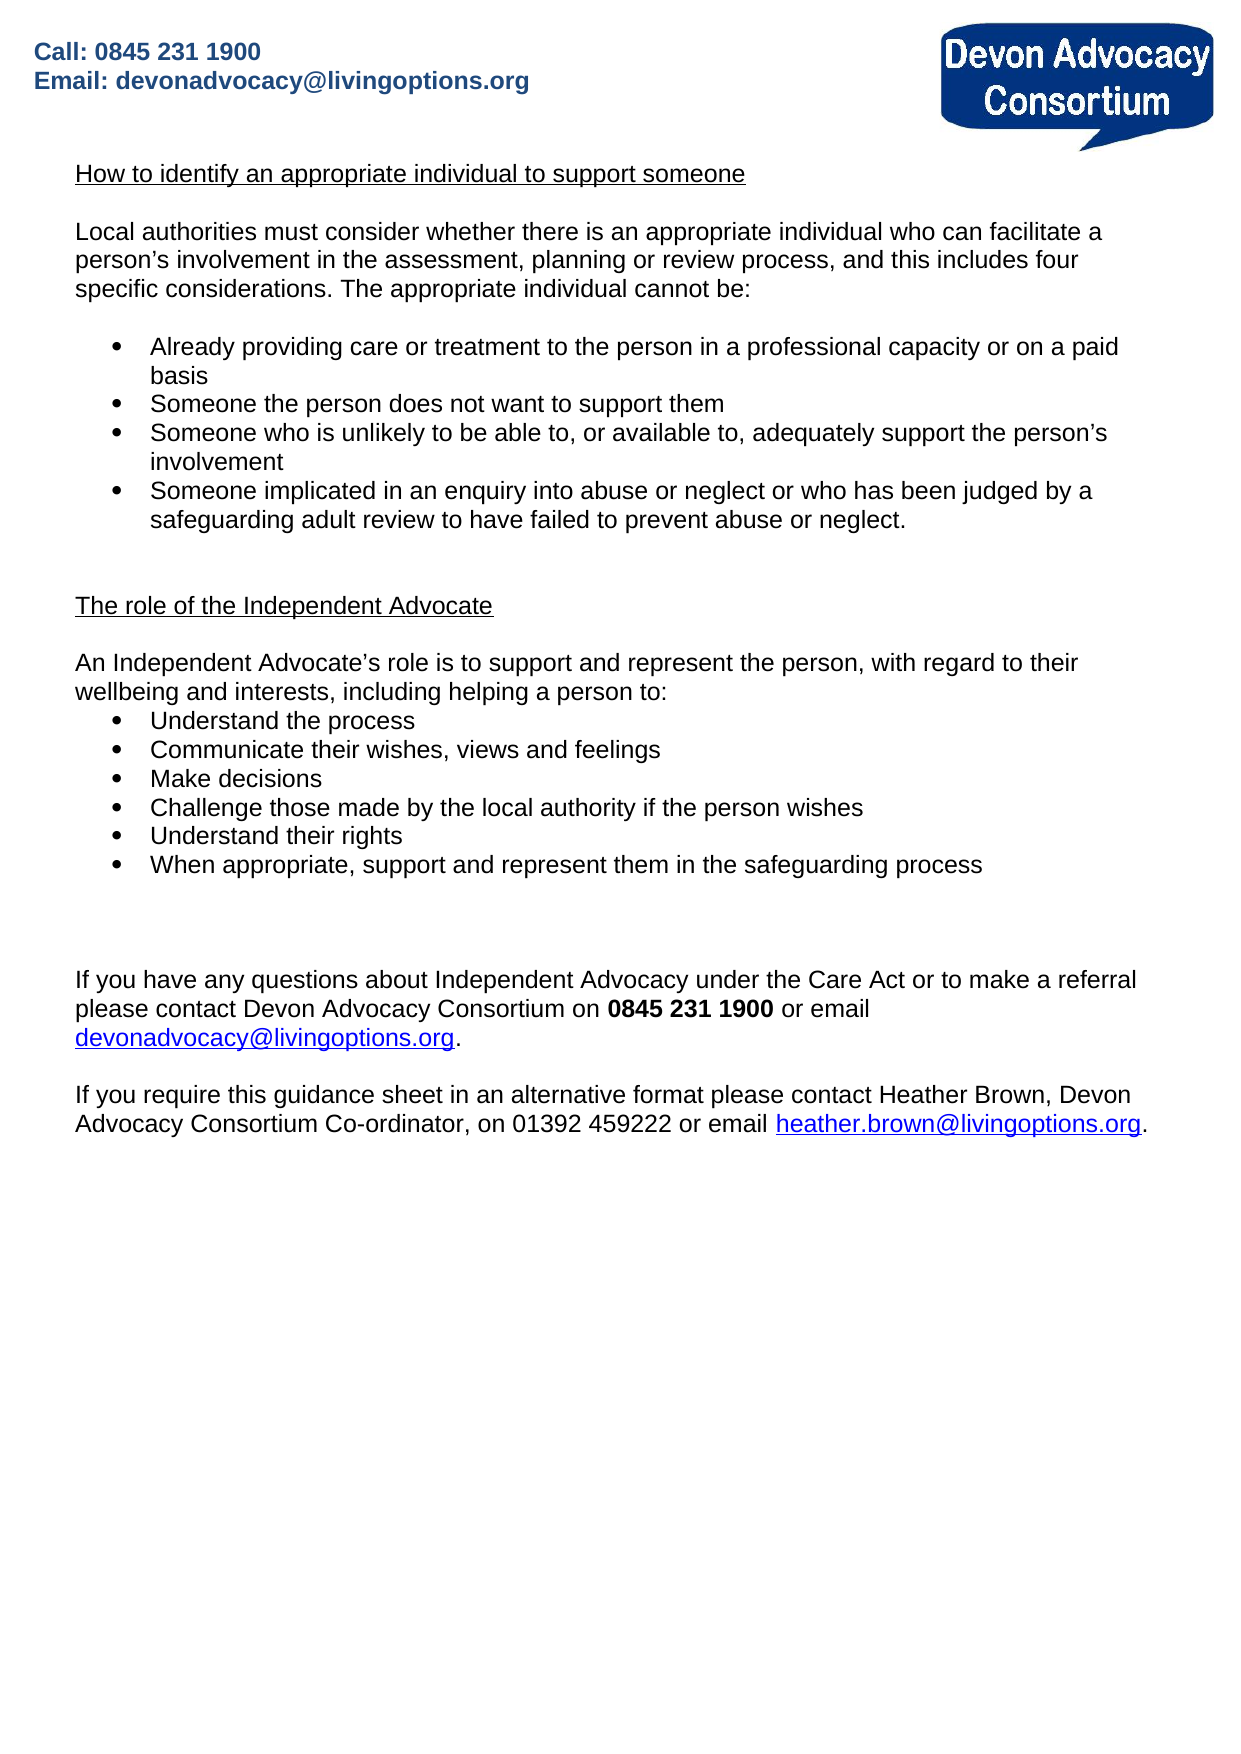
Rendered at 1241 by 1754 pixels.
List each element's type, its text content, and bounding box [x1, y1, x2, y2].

list Challenge those made by the local authority if the person wishes [112, 792, 1165, 821]
list Communicate their wishes, views and feelings [112, 735, 1165, 764]
list Make decisions [112, 764, 1165, 792]
list Understand the process [112, 706, 1165, 735]
list Someone the person does not want to support them [112, 389, 1165, 418]
picture [939, 22, 1214, 152]
list When appropriate, support and represent them in the safeguarding process [112, 850, 1165, 879]
list Already providing care or treatment to the person in a professional capacity or on a paid basis [112, 332, 1165, 389]
list Someone who is unlikely to be able to, or available to, adequately support the person’s involvement [112, 418, 1165, 476]
text An Independent Advocate’s role is to support and represent the person, with regard to their wellbeing and interests, including helping a person to: [75, 648, 1165, 706]
list Someone implicated in an enquiry into abuse or neglect or who has been judged by a safeguarding adult review to have failed to prevent abuse or neglect. [112, 476, 1165, 533]
text Local authorities must consider whether there is an appropriate individual who can facilitate a person’s involvement in the assessment, planning or review process, and this includes four specific considerations. The appropriate individual cannot be: [75, 217, 1165, 303]
text The role of the Independent Advocate [75, 591, 1165, 620]
text How to identify an appropriate individual to support someone [75, 159, 1165, 188]
text If you require this guidance sheet in an alternative format please contact Heather Brown, Devon Advocacy Consortium Co-ordinator, on 01392 459222 or email heather.brown@livingoptions.org. [75, 1080, 1165, 1138]
text If you have any questions about Independent Advocacy under the Care Act or to make a referral please contact Devon Advocacy Consortium on 0845 231 1900 or email devonadvocacy@livingoptions.org. [75, 965, 1165, 1052]
list Understand their rights [112, 821, 1165, 850]
